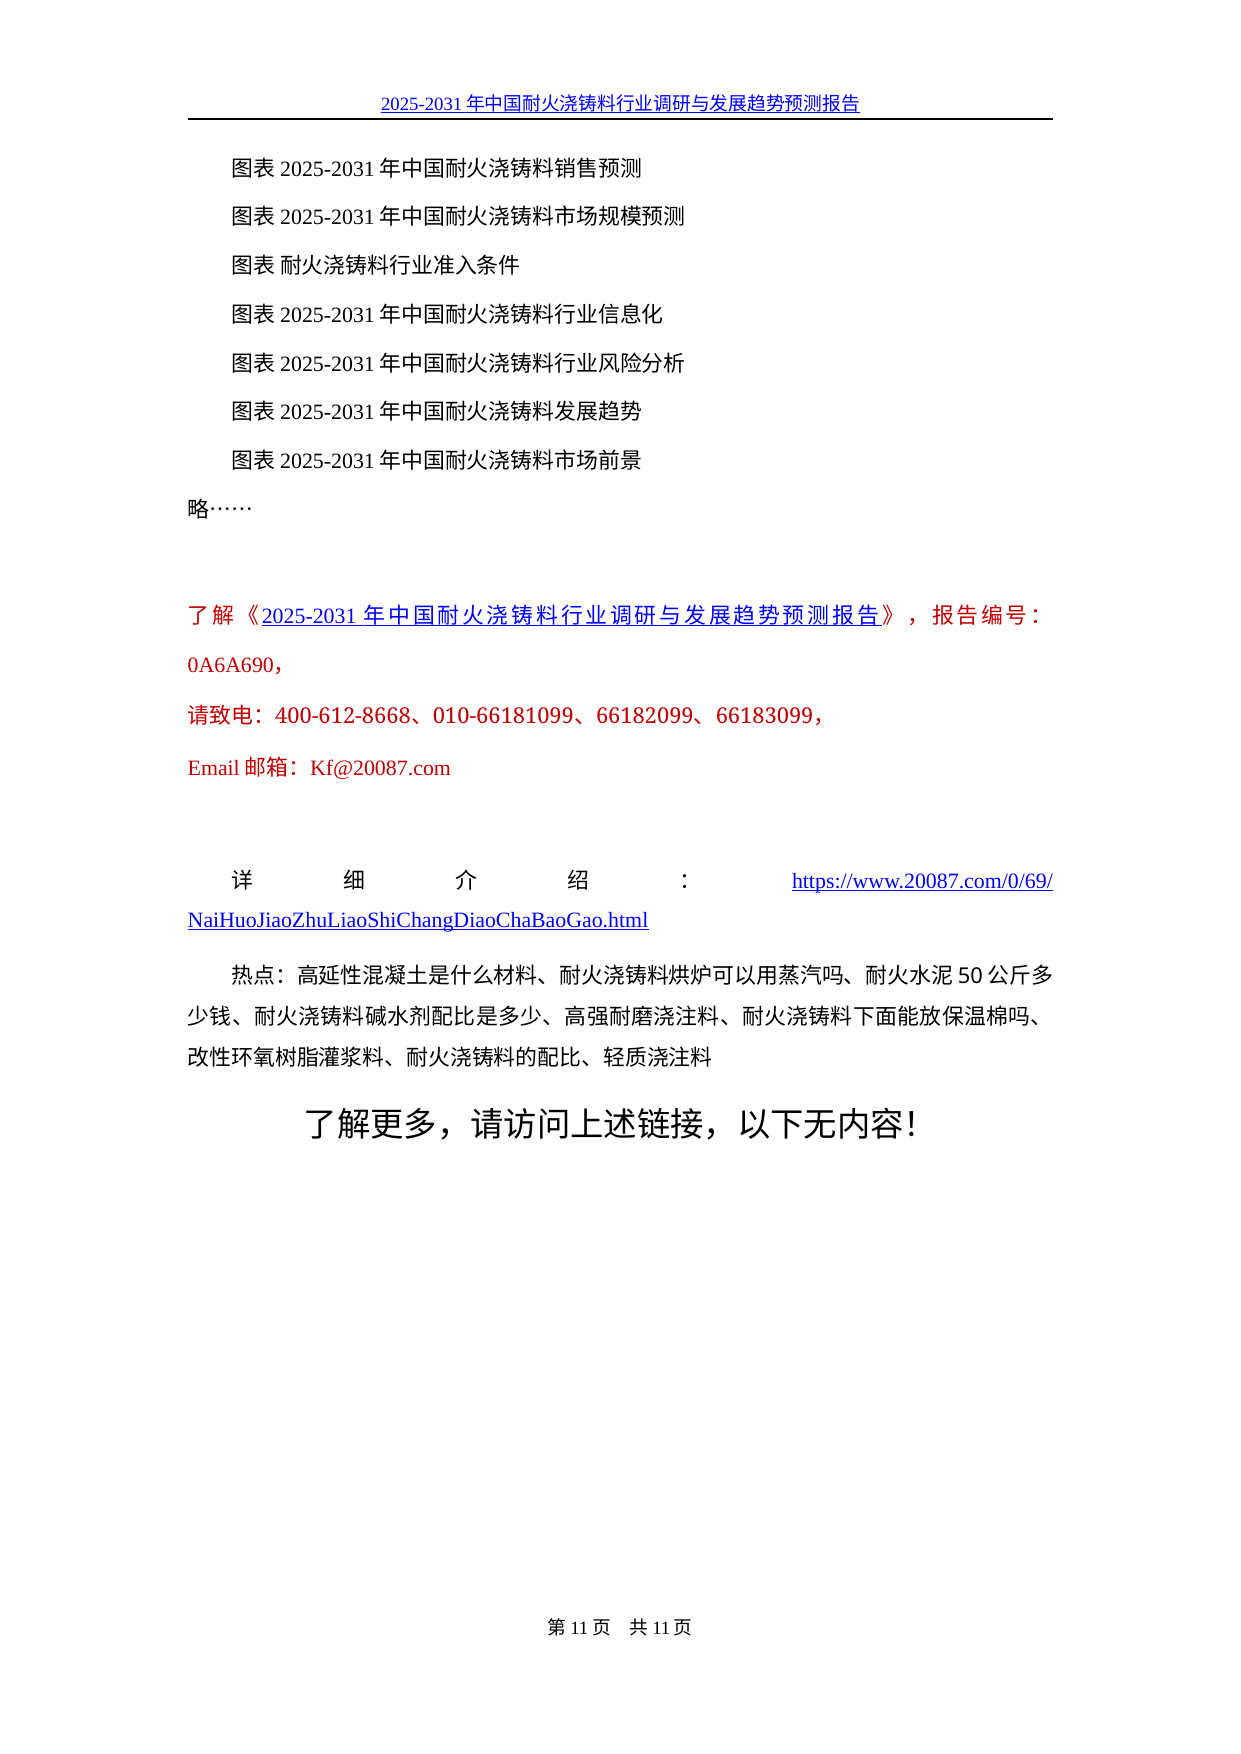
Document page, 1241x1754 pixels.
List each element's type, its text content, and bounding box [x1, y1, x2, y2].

text Email邮箱：Kf@20087.com [187, 750, 1053, 782]
text 详细介绍：https://www.20087.com/0/69/NaiHuoJiaoZhuLiaoShiChangDiaoChaBaoGao.html [187, 863, 1053, 936]
text 了解《2025-2031年中国耐火浇铸料行业调研与发展趋势预测报告》，报告编号：0A6A690， [187, 598, 1053, 679]
text 请致电：400-612-8668、010-66181099、66182099、66183099， [187, 698, 1053, 731]
text 热点：高延性混凝土是什么材料、耐火浇铸料烘炉可以用蒸汽吗、耐火水泥50公斤多少钱、耐火浇铸料碱水剂配比是多少、高强耐磨浇注料、耐火浇铸料下面能放保温棉吗、改性环氧树脂灌浆料、耐火浇铸料的配比、轻质浇注料 [187, 958, 1053, 1072]
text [187, 150, 1053, 524]
title 了解更多，请访问上述链接，以下无内容！ [187, 1089, 1053, 1154]
